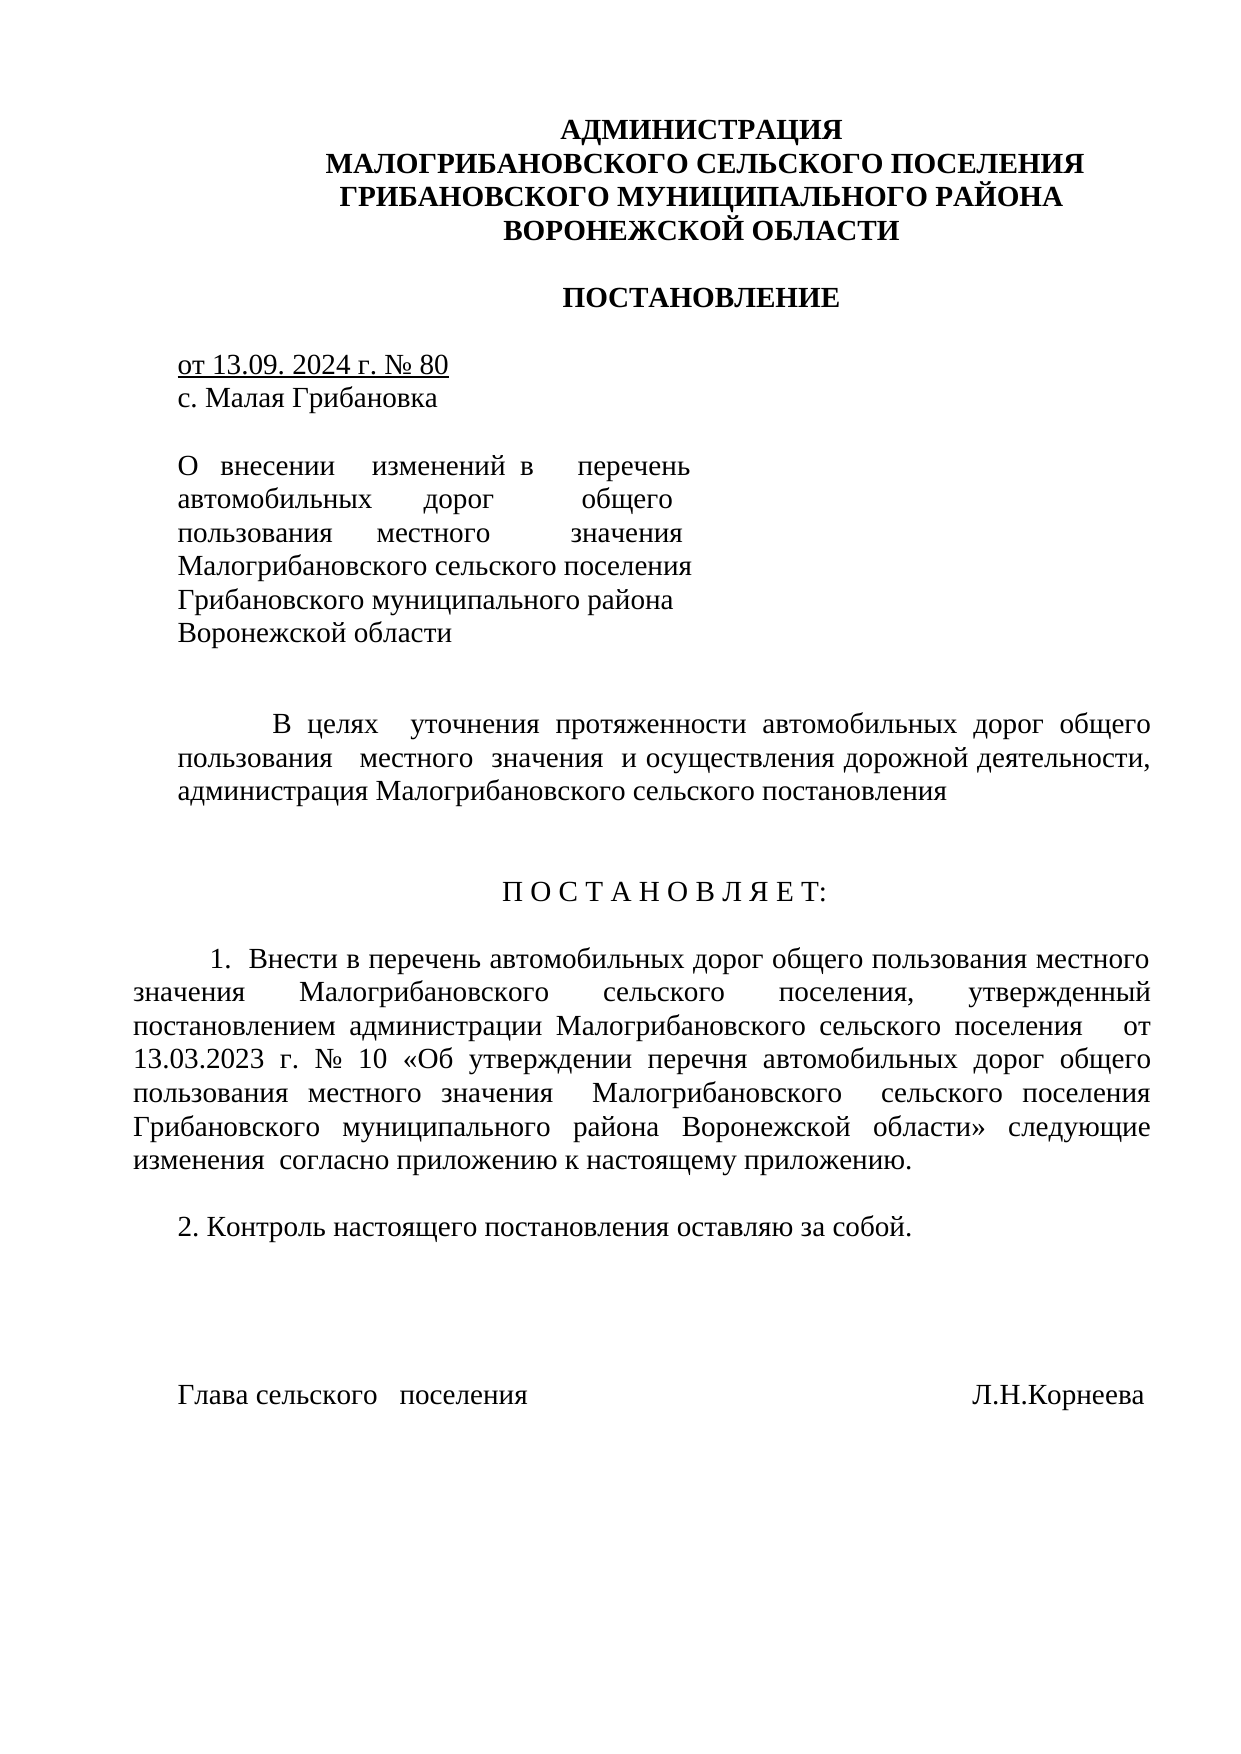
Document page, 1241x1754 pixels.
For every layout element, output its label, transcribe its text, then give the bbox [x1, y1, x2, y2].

text О внесении изменений в перечень [177, 448, 1152, 481]
text Грибановского муниципального района [177, 582, 1152, 615]
text автомобильных дорог общего [177, 481, 1152, 515]
text с. Малая Грибановка [177, 381, 1152, 414]
text П О С Т А Н О В Л Я Е Т: [177, 874, 1152, 907]
text В целях уточнения протяженности автомобильных дорог общего пользования местного значения и осуществления дорожной деятельности, администрация Малогрибановского сельского постановления [177, 706, 1152, 807]
text МАЛОГРИБАНОВСКОГО СЕЛЬСКОГО ПОСЕЛЕНИЯ [177, 146, 1152, 179]
text 1. Внести в перечень автомобильных дорог общего пользования местного значения Малогрибановского сельского поселения, утвержденный постановлением администрации Малогрибановского сельского поселения от 13.03.2023 г. № 10 «Об утверждении перечня автомобильных дорог общего пользования местного значения Малогрибановского сельского поселения Грибановского муниципального района Воронежской области» следующие изменения согласно приложению к настоящему приложению. [133, 941, 1152, 1176]
text ВОРОНЕЖСКОЙ ОБЛАСТИ [177, 213, 1152, 246]
text Воронежской области [177, 615, 1152, 649]
text 2. Контроль настоящего постановления оставляю за собой. [177, 1209, 1152, 1243]
text АДМИНИСТРАЦИЯ [177, 112, 1152, 146]
text от 13.09. 2024 г. № 80 [177, 347, 1152, 381]
text ПОСТАНОВЛЕНИЕ [177, 280, 1152, 313]
text пользования местного значения [177, 515, 1152, 548]
text ГРИБАНОВСКОГО МУНИЦИПАЛЬНОГО РАЙОНА [177, 179, 1152, 213]
text Малогрибановского сельского поселения [177, 548, 1152, 582]
text Глава сельского поселения Л.Н.Корнеева [177, 1377, 1152, 1411]
